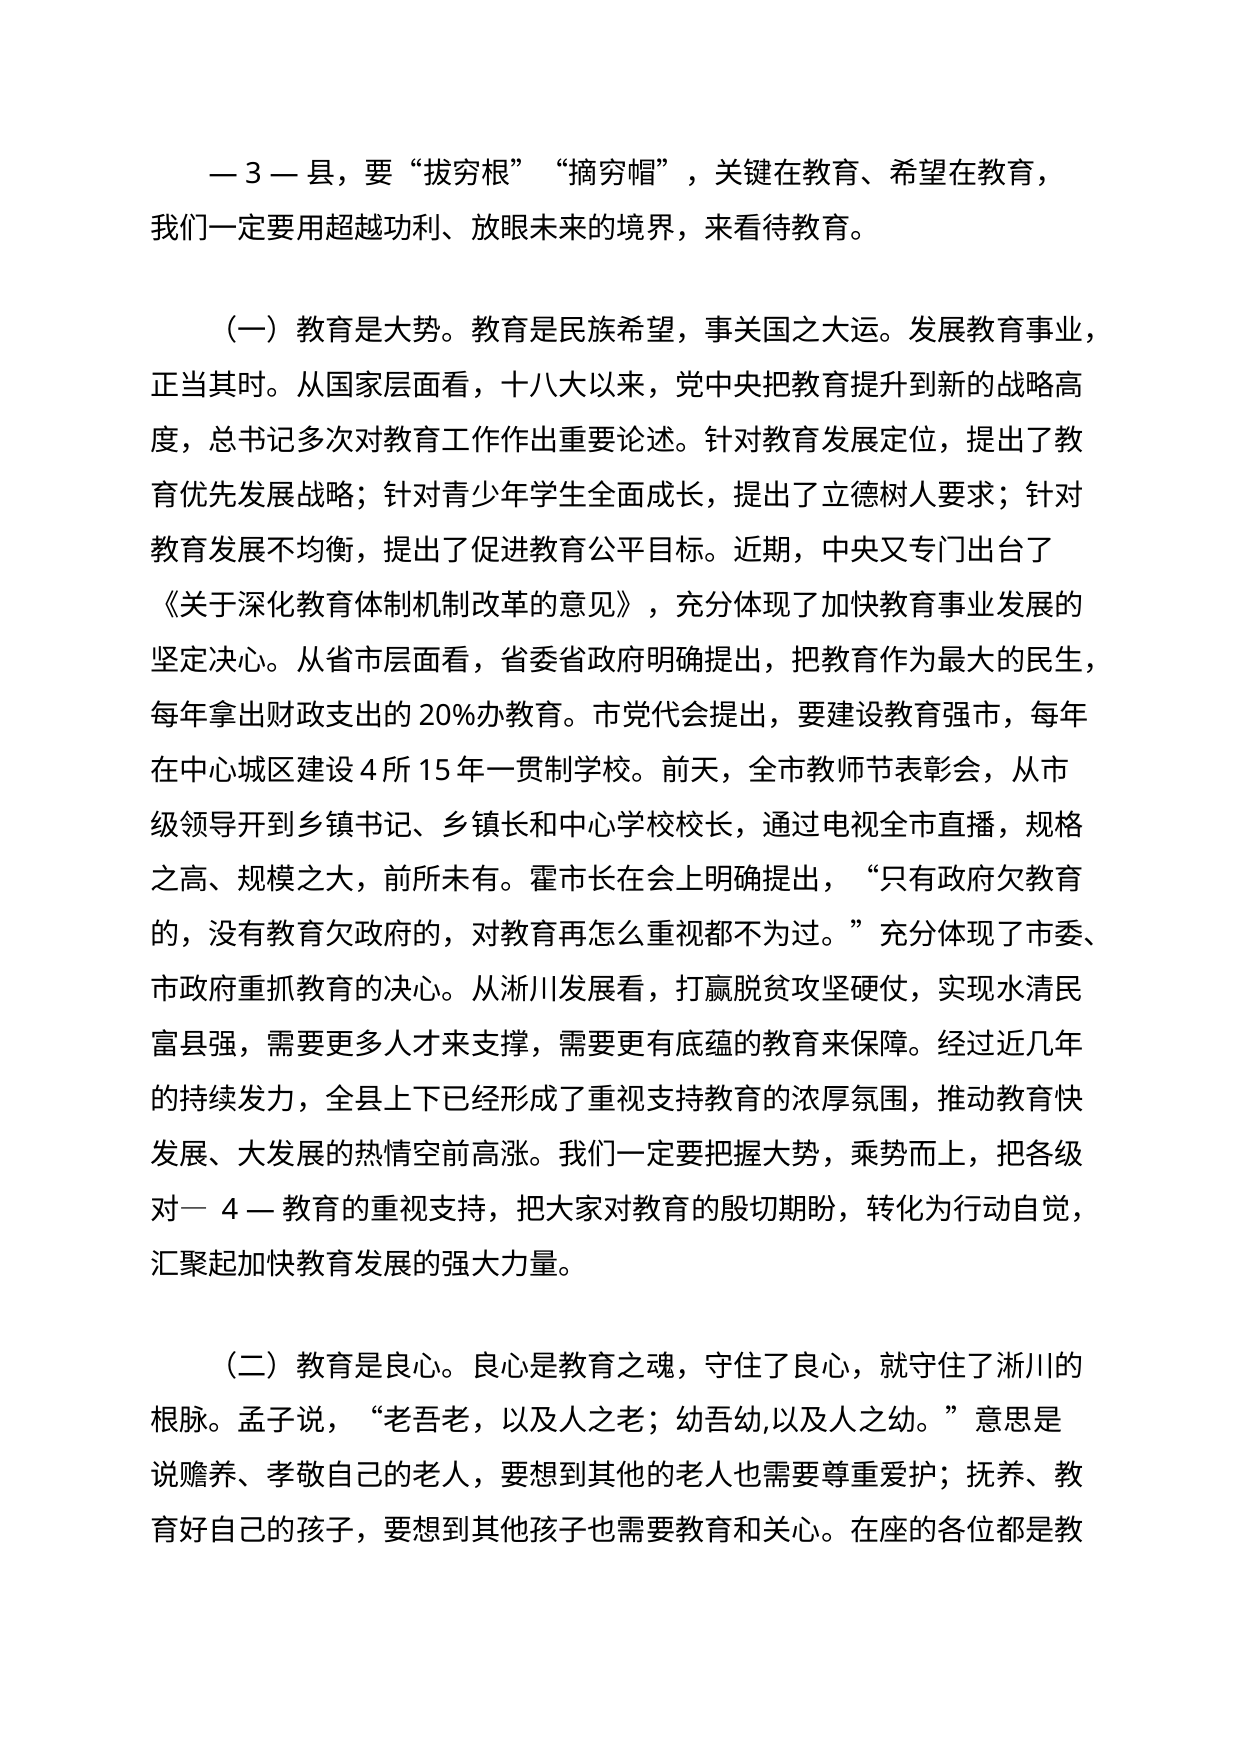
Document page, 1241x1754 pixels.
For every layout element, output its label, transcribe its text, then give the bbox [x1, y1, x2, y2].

text （一）教育是大势。教育是民族希望，事关国之大运。发展教育事业，正当其时。从国家层面看，十八大以来，党中央把教育提升到新的战略高度，总书记多次对教育工作作出重要论述。针对教育发展定位，提出了教育优先发展战略；针对青少年学生全面成长，提出了立德树人要求；针对教育发展不均衡，提出了促进教育公平目标。近期，中央又专门出台了《关于深化教育体制机制改革的意见》，充分体现了加快教育事业发展的坚定决心。从省市层面看，省委省政府明确提出，把教育作为最大的民生，每年拿出财政支出的20%办教育。市党代会提出，要建设教育强市，每年在中心城区建设4所15年一贯制学校。前天，全市教师节表彰会，从市级领导开到乡镇书记、乡镇长和中心学校校长，通过电视全市直播，规格之高、规模之大，前所未有。霍市长在会上明确提出，“只有政府欠教育的，没有教育欠政府的，对教育再怎么重视都不为过。”充分体现了市委、市政府重抓教育的决心。从淅川发展看，打赢脱贫攻坚硬仗，实现水清民富县强，需要更多人才来支撑，需要更有底蕴的教育来保障。经过近几年的持续发力，全县上下已经形成了重视支持教育的浓厚氛围，推动教育快发展、大发展的热情空前高涨。我们一定要把握大势，乘势而上，把各级对— 4 — 教育的重视支持，把大家对教育的殷切期盼，转化为行动自觉，汇聚起加快教育发展的强大力量。 [150, 307, 1090, 1283]
text — 3 — 县，要“拔穷根”“摘穷帽”，关键在教育、希望在教育，我们一定要用超越功利、放眼未来的境界，来看待教育。 [150, 150, 1090, 247]
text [150, 1342, 1090, 1549]
